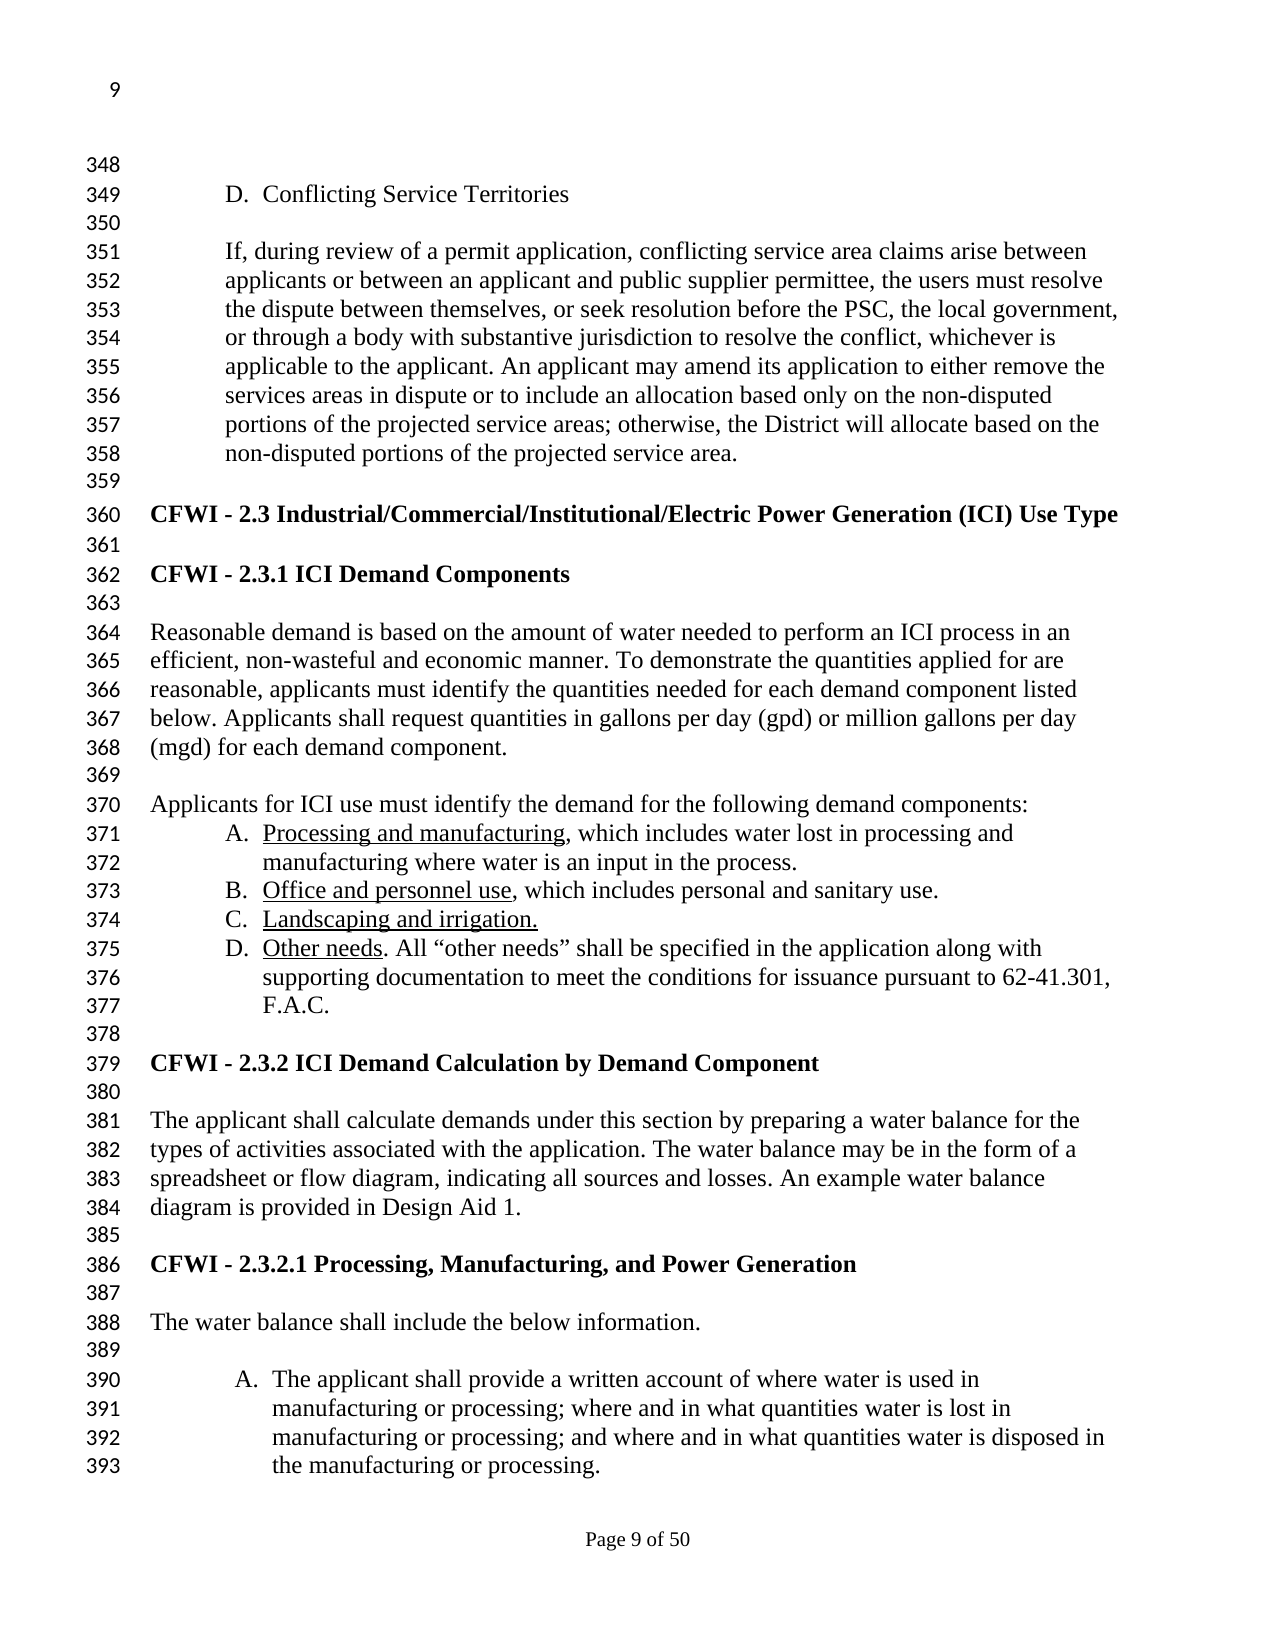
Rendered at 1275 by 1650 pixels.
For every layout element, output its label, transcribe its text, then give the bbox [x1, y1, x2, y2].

text CFWI - 2.3.1 ICI Demand Components [150, 559, 1125, 588]
text D. Conflicting Service Territories [225, 179, 1125, 207]
text Applicants for ICI use must identify the demand for the following demand components: [150, 789, 1125, 818]
text If, during review of a permit application, conflicting service area claims arise between applicants or between an applicant and public supplier permittee, the users must resolve the dispute between themselves, or seek resolution before the PSC, the local government, or through a body with substantive jurisdiction to resolve the conflict, whichever is applicable to the applicant. An applicant may amend its application to either remove the services areas in dispute or to include an allocation based only on the non-disputed portions of the projected service areas; otherwise, the District will allocate based on the non-disputed portions of the projected service area. [225, 236, 1125, 467]
list Other needs. All “other needs” shall be specified in the application along with supporting documentation to meet the conditions for issuance pursuant to 62-41.301, F.A.C. [225, 933, 1125, 1019]
list Office and personnel use, which includes personal and sanitary use. [225, 876, 1125, 904]
subtitle CFWI - 2.3 Industrial/Commercial/Institutional/Electric Power Generation (ICI) Use Type [150, 499, 1125, 528]
text CFWI - 2.3.2.1 Processing, Manufacturing, and Power Generation [150, 1249, 1125, 1278]
text CFWI - 2.3.2 ICI Demand Calculation by Demand Component [150, 1048, 1125, 1077]
text Reasonable demand is based on the amount of water needed to perform an ICI process in an efficient, non-wasteful and economic manner. To demonstrate the quantities applied for are reasonable, applicants must identify the quantities needed for each demand component listed below. Applicants shall request quantities in gallons per day (gpd) or million gallons per day (mgd) for each demand component. [150, 617, 1125, 761]
list Landscaping and irrigation. [225, 904, 1125, 933]
list The applicant shall provide a written account of where water is used in manufacturing or processing; where and in what quantities water is lost in manufacturing or processing; and where and in what quantities water is disposed in the manufacturing or processing. [234, 1364, 1125, 1479]
list Processing and manufacturing, which includes water lost in processing and manufacturing where water is an input in the process. [225, 818, 1125, 876]
text The water balance shall include the below information. [150, 1307, 1125, 1336]
text The applicant shall calculate demands under this section by preparing a water balance for the types of activities associated with the application. The water balance may be in the form of a spreadsheet or flow diagram, indicating all sources and losses. An example water balance diagram is provided in Design Aid 1. [150, 1106, 1125, 1221]
